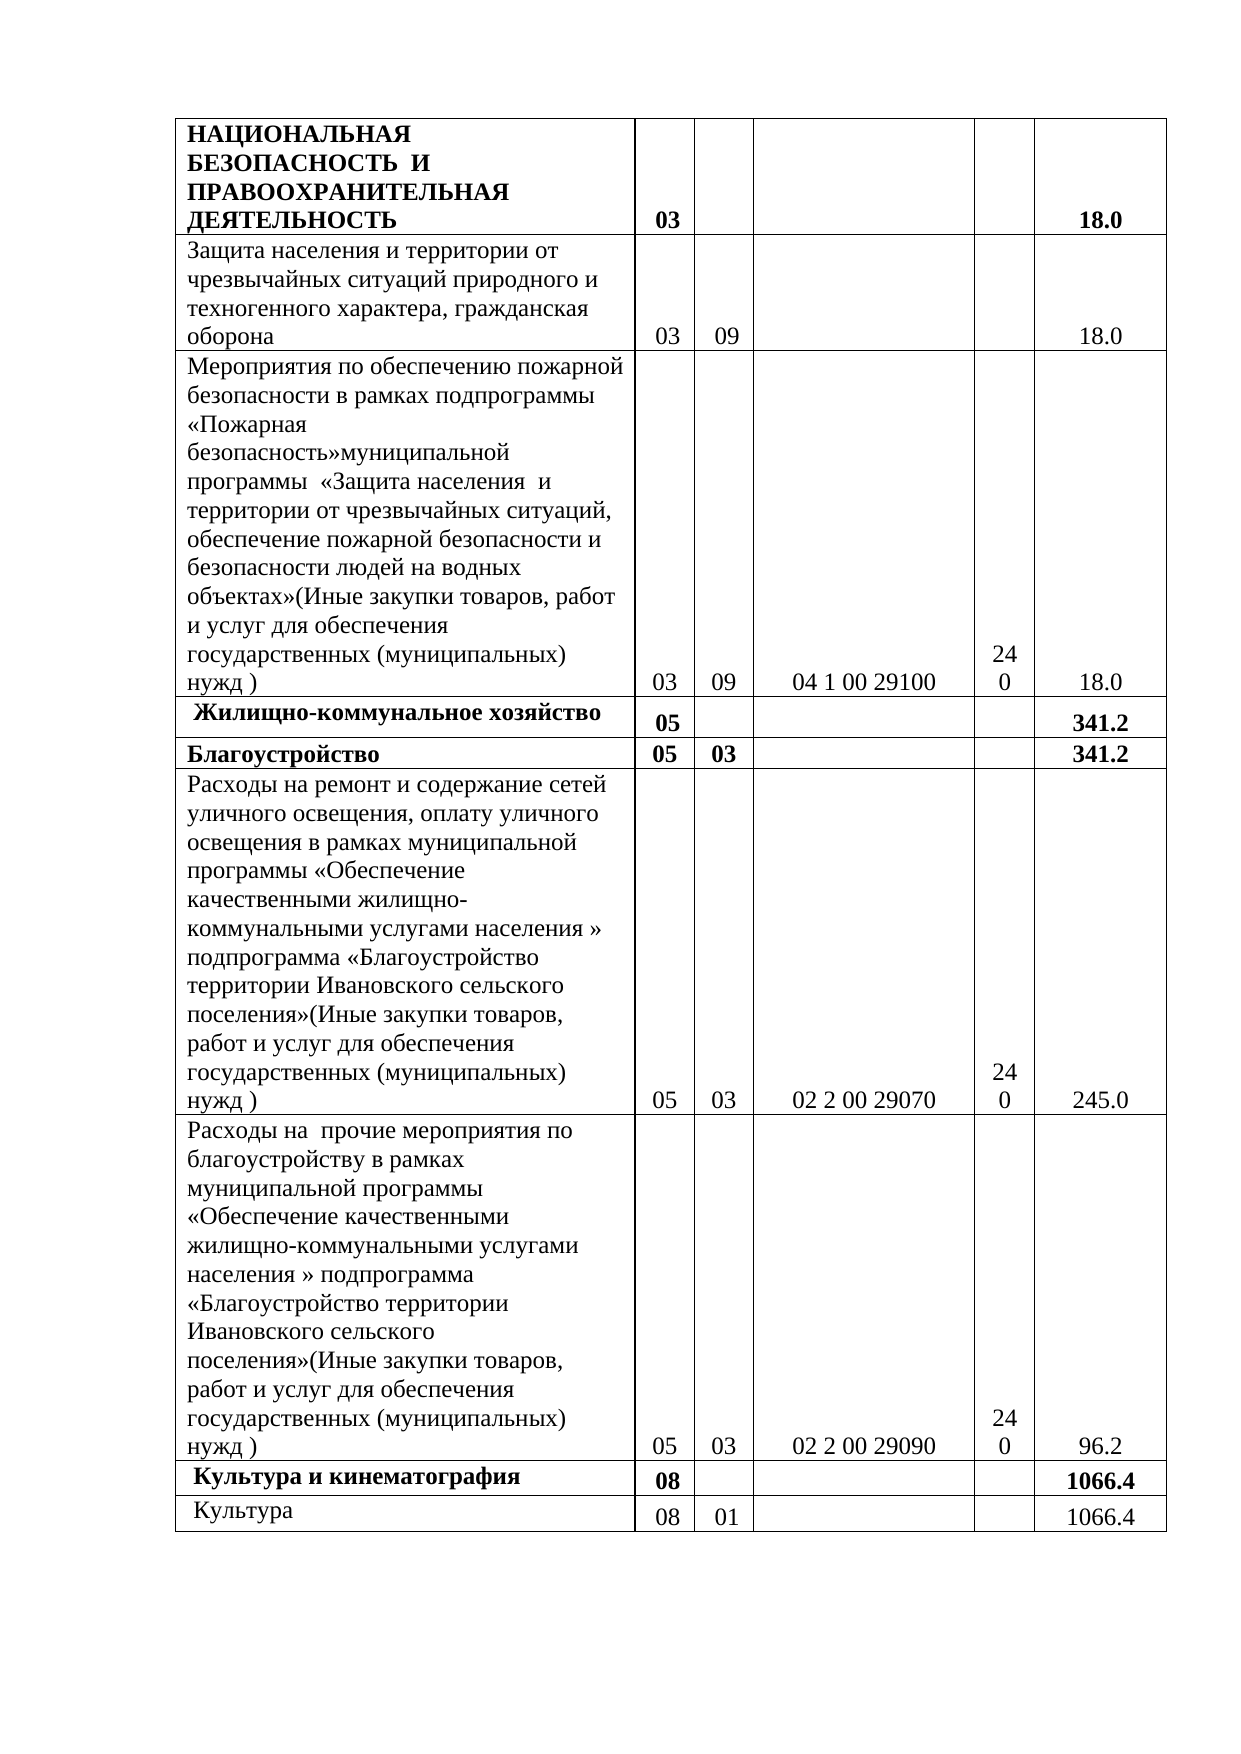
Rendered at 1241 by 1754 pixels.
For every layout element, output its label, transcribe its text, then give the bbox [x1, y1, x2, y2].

table_cell [975, 1496, 1034, 1531]
table_cell Благоустройство [176, 738, 634, 768]
table_cell 03 [636, 119, 694, 234]
table_cell НАЦИОНАЛЬНАЯ БЕЗОПАСНОСТЬ И ПРАВООХРАНИТЕЛЬНАЯ ДЕЯТЕЛЬНОСТЬ [176, 119, 634, 234]
table_cell Жилищно-коммунальное хозяйство [176, 697, 634, 737]
table_cell 03 [636, 235, 694, 350]
table_cell [975, 235, 1034, 350]
table_cell 18.0 [1035, 351, 1166, 696]
table_cell 1066.4 [1035, 1496, 1166, 1531]
table_cell [975, 119, 1034, 234]
table_cell 96.2 [1035, 1115, 1166, 1460]
table_cell 240 [975, 351, 1034, 696]
table_cell 341.2 [1035, 738, 1166, 768]
table_cell [754, 119, 974, 234]
table_cell Расходы на ремонт и содержание сетей уличного освещения, оплату уличного освещения в рамках муниципальной программы «Обеспечение качественными жилищно-коммунальными услугами населения » подпрограмма «Благоустройство территории Ивановского сельского поселения»(Иные закупки товаров, работ и услуг для обеспечения государственных (муниципальных) нужд ) [176, 769, 634, 1114]
table_cell [975, 1461, 1034, 1494]
table_cell [695, 697, 753, 737]
table_cell 03 [695, 769, 753, 1114]
table_cell 01 [695, 1496, 753, 1531]
table_cell Защита населения и территории от чрезвычайных ситуаций природного и техногенного характера, гражданская оборона [176, 235, 634, 350]
table_cell 02 2 00 29090 [754, 1115, 974, 1460]
table_cell [754, 1461, 974, 1494]
table_cell [754, 235, 974, 350]
table_cell 18.0 [1035, 119, 1166, 234]
table_cell 05 [636, 738, 694, 768]
table_cell [754, 1496, 974, 1531]
table_cell 09 [695, 351, 753, 696]
table_cell 240 [975, 1115, 1034, 1460]
table_cell [975, 738, 1034, 768]
table_cell 08 [636, 1461, 694, 1494]
table_cell 18.0 [1035, 235, 1166, 350]
table_cell 04 1 00 29100 [754, 351, 974, 696]
table_cell Расходы на прочие мероприятия по благоустройству в рамках муниципальной программы «Обеспечение качественными жилищно-коммунальными услугами населения » подпрограмма «Благоустройство территории Ивановского сельского поселения»(Иные закупки товаров, работ и услуг для обеспечения государственных (муниципальных) нужд ) [176, 1115, 634, 1460]
table_cell 341.2 [1035, 697, 1166, 737]
table_cell Культура [176, 1496, 634, 1531]
table_cell 09 [695, 235, 753, 350]
table_cell [975, 697, 1034, 737]
table_cell 08 [636, 1496, 694, 1531]
table_cell 05 [636, 1115, 694, 1460]
table_cell [695, 119, 753, 234]
table_cell 1066.4 [1035, 1461, 1166, 1494]
table_cell Культура и кинематография [176, 1461, 634, 1494]
table_cell 03 [636, 351, 694, 696]
table_cell [754, 697, 974, 737]
table_cell 02 2 00 29070 [754, 769, 974, 1114]
table_cell 05 [636, 769, 694, 1114]
table_cell 03 [695, 738, 753, 768]
table_cell [754, 738, 974, 768]
table_cell 03 [695, 1115, 753, 1460]
table_cell 05 [636, 697, 694, 737]
table_cell Мероприятия по обеспечению пожарной безопасности в рамках подпрограммы «Пожарная безопасность»муниципальной программы «Защита населения и территории от чрезвычайных ситуаций, обеспечение пожарной безопасности и безопасности людей на водных объектах»(Иные закупки товаров, работ и услуг для обеспечения государственных (муниципальных) нужд ) [176, 351, 634, 696]
table_cell 240 [975, 769, 1034, 1114]
table_cell 245.0 [1035, 769, 1166, 1114]
table_cell [695, 1461, 753, 1494]
